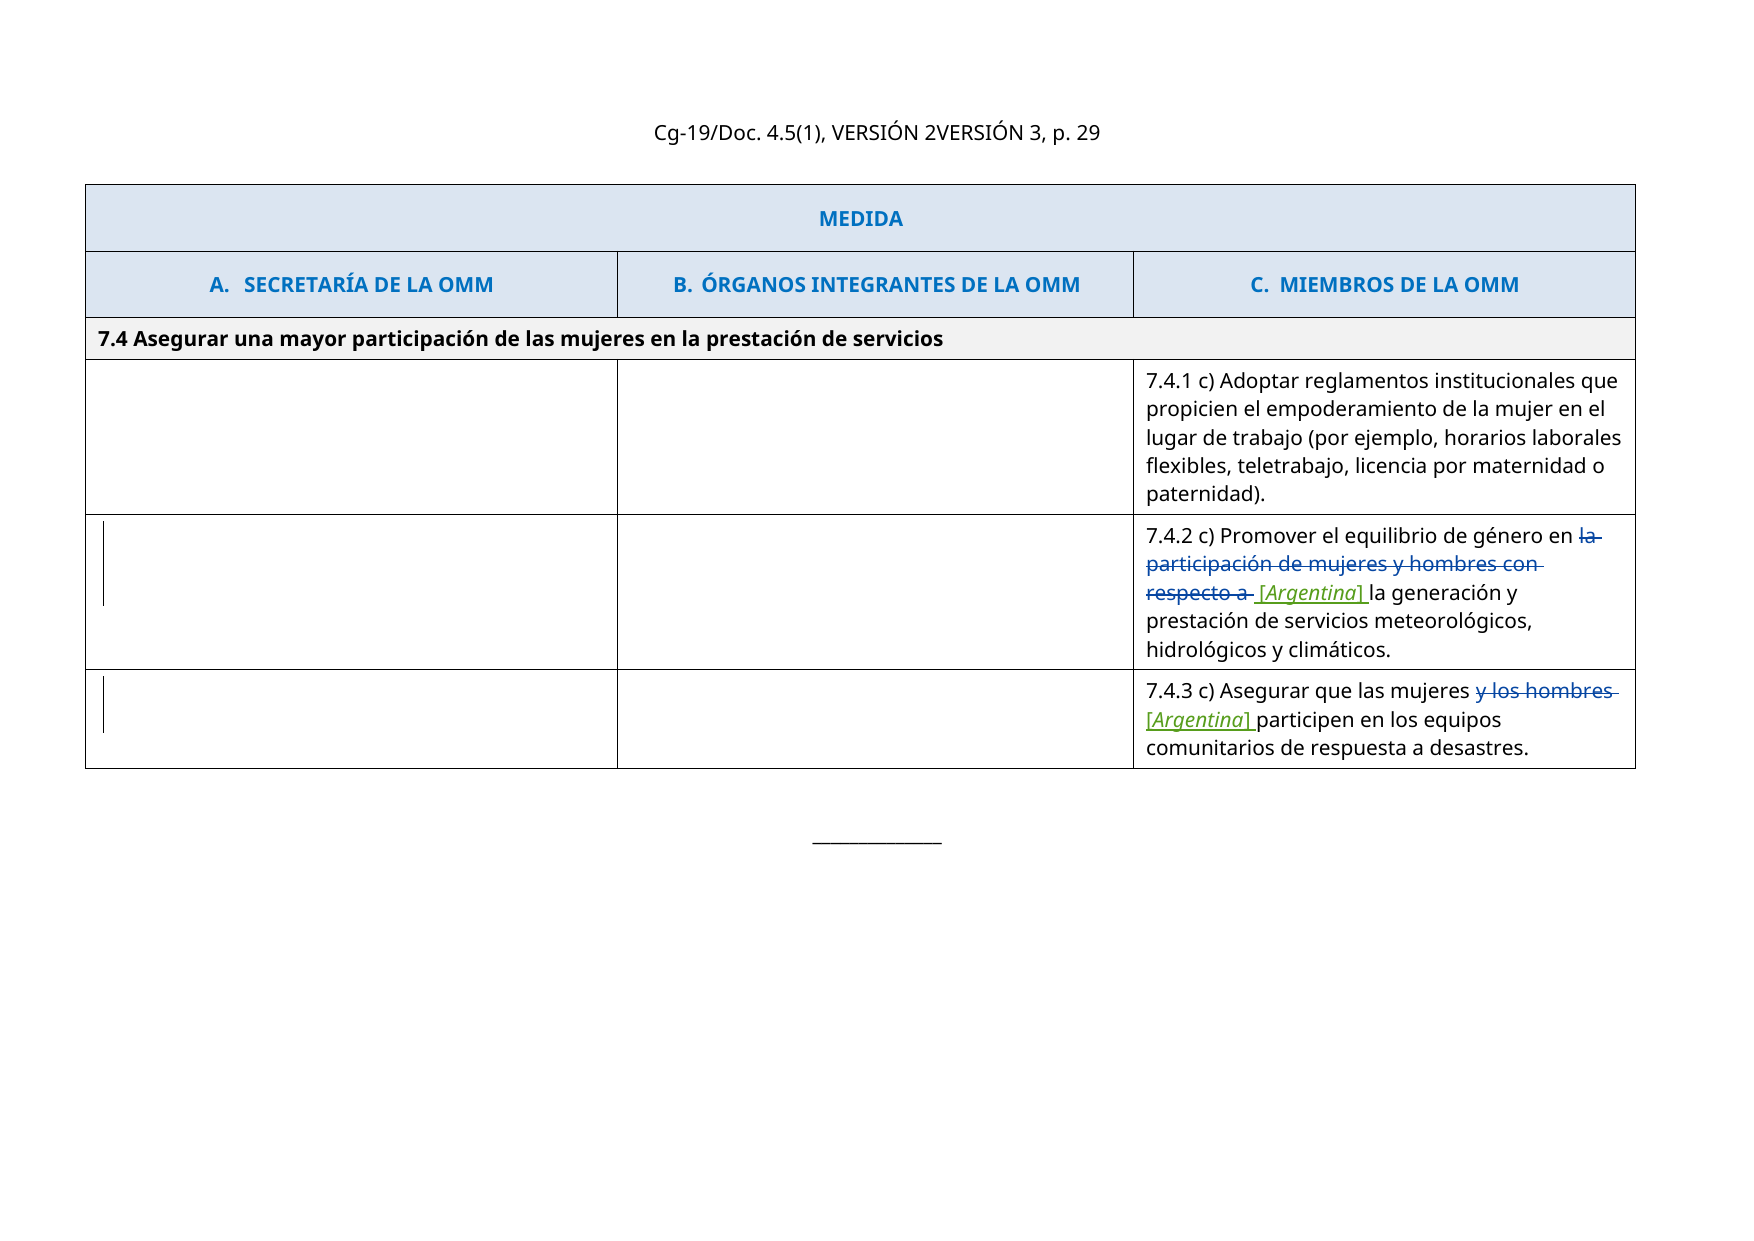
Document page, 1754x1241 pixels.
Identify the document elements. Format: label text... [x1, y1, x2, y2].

table_cell [86, 515, 617, 669]
table_cell [618, 360, 1133, 514]
table_cell A. SECRETARÍA DE LA OMM [86, 252, 617, 317]
table_cell 7.4 Asegurar una mayor participación de las mujeres en la prestación de servicios [86, 318, 1635, 359]
table_cell [86, 670, 617, 768]
text ______________ [118, 819, 1636, 847]
table_header MEDIDA [86, 185, 1635, 251]
table_cell 7.4.1 c) Adoptar reglamentos institucionales que propicien el empoderamiento de la mujer en el lugar de trabajo (por ejemplo, horarios laborales flexibles, teletrabajo, licencia por maternidad o paternidad). [1134, 360, 1635, 514]
table_cell C. MIEMBROS DE LA OMM [1134, 252, 1635, 317]
table_cell [618, 515, 1133, 669]
table_cell [86, 360, 617, 514]
table_cell [618, 670, 1133, 768]
table_cell 7.4.2 c) Promover el equilibrio de género en la generación y prestación de servicios meteorológicos, hidrológicos y climáticos. [1134, 515, 1635, 669]
table_cell B. ÓRGANOS INTEGRANTES DE LA OMM [618, 252, 1133, 317]
table_cell 7.4.3 c) Asegurar que las mujeres participen en los equipos comunitarios de respuesta a desastres. [1134, 670, 1635, 768]
